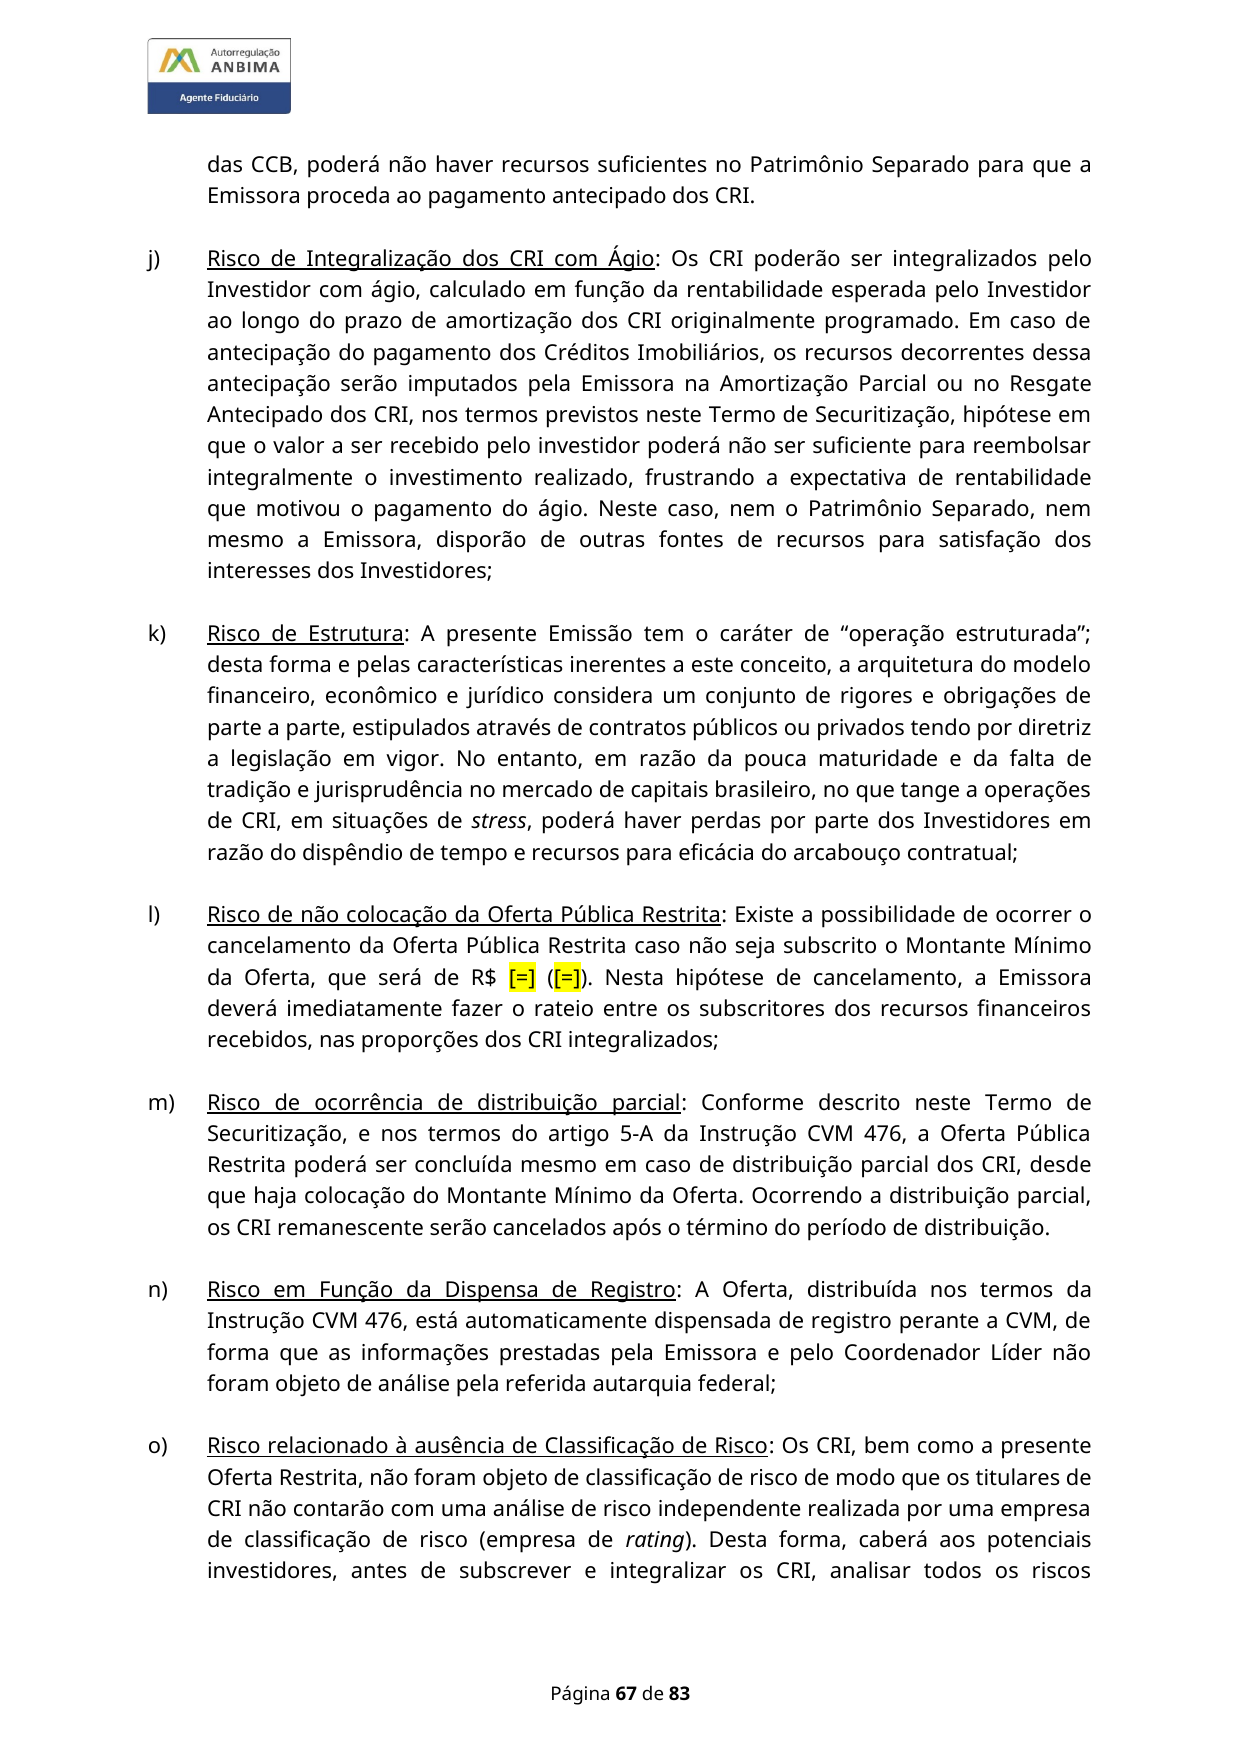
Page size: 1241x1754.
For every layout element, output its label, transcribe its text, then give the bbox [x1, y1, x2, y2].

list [148, 1429, 1092, 1585]
list Risco de ocorrência de distribuição parcial: Conforme descrito neste Termo de Securitização, e nos termos do artigo 5-A da Instrução CVM 476, a Oferta Pública Restrita poderá ser concluída mesmo em caso de distribuição parcial dos CRI, desde que haja colocação do Montante Mínimo da Oferta. Ocorrendo a distribuição parcial, os CRI remanescente serão cancelados após o término do período de distribuição. [148, 1085, 1092, 1241]
list Risco de Integralização dos CRI com Ágio: Os CRI poderão ser integralizados pelo Investidor com ágio, calculado em função da rentabilidade esperada pelo Investidor ao longo do prazo de amortização dos CRI originalmente programado. Em caso de antecipação do pagamento dos Créditos Imobiliários, os recursos decorrentes dessa antecipação serão imputados pela Emissora na Amortização Parcial ou no Resgate Antecipado dos CRI, nos termos previstos neste Termo de Securitização, hipótese em que o valor a ser recebido pelo investidor poderá não ser suficiente para reembolsar integralmente o investimento realizado, frustrando a expectativa de rentabilidade que motivou o pagamento do ágio. Neste caso, nem o Patrimônio Separado, nem mesmo a Emissora, disporão de outras fontes de recursos para satisfação dos interesses dos Investidores; [148, 241, 1092, 585]
list Risco de não colocação da Oferta Pública Restrita: Existe a possibilidade de ocorrer o cancelamento da Oferta Pública Restrita caso não seja subscrito o Montante Mínimo da Oferta, que será de R$ [=] ([=]). Nesta hipótese de cancelamento, a Emissora deverá imediatamente fazer o rateio entre os subscritores dos recursos financeiros recebidos, nas proporções dos CRI integralizados; [148, 898, 1092, 1054]
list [148, 148, 1092, 210]
picture [147, 38, 291, 114]
list Risco de Estrutura: A presente Emissão tem o caráter de “operação estruturada”; desta forma e pelas características inerentes a este conceito, a arquitetura do modelo financeiro, econômico e jurídico considera um conjunto de rigores e obrigações de parte a parte, estipulados através de contratos públicos ou privados tendo por diretriz a legislação em vigor. No entanto, em razão da pouca maturidade e da falta de tradição e jurisprudência no mercado de capitais brasileiro, no que tange a operações de CRI, em situações de stress, poderá haver perdas por parte dos Investidores em razão do dispêndio de tempo e recursos para eficácia do arcabouço contratual; [148, 616, 1092, 866]
list Risco em Função da Dispensa de Registro: A Oferta, distribuída nos termos da Instrução CVM 476, está automaticamente dispensada de registro perante a CVM, de forma que as informações prestadas pela Emissora e pelo Coordenador Líder não foram objeto de análise pela referida autarquia federal; [148, 1273, 1092, 1398]
